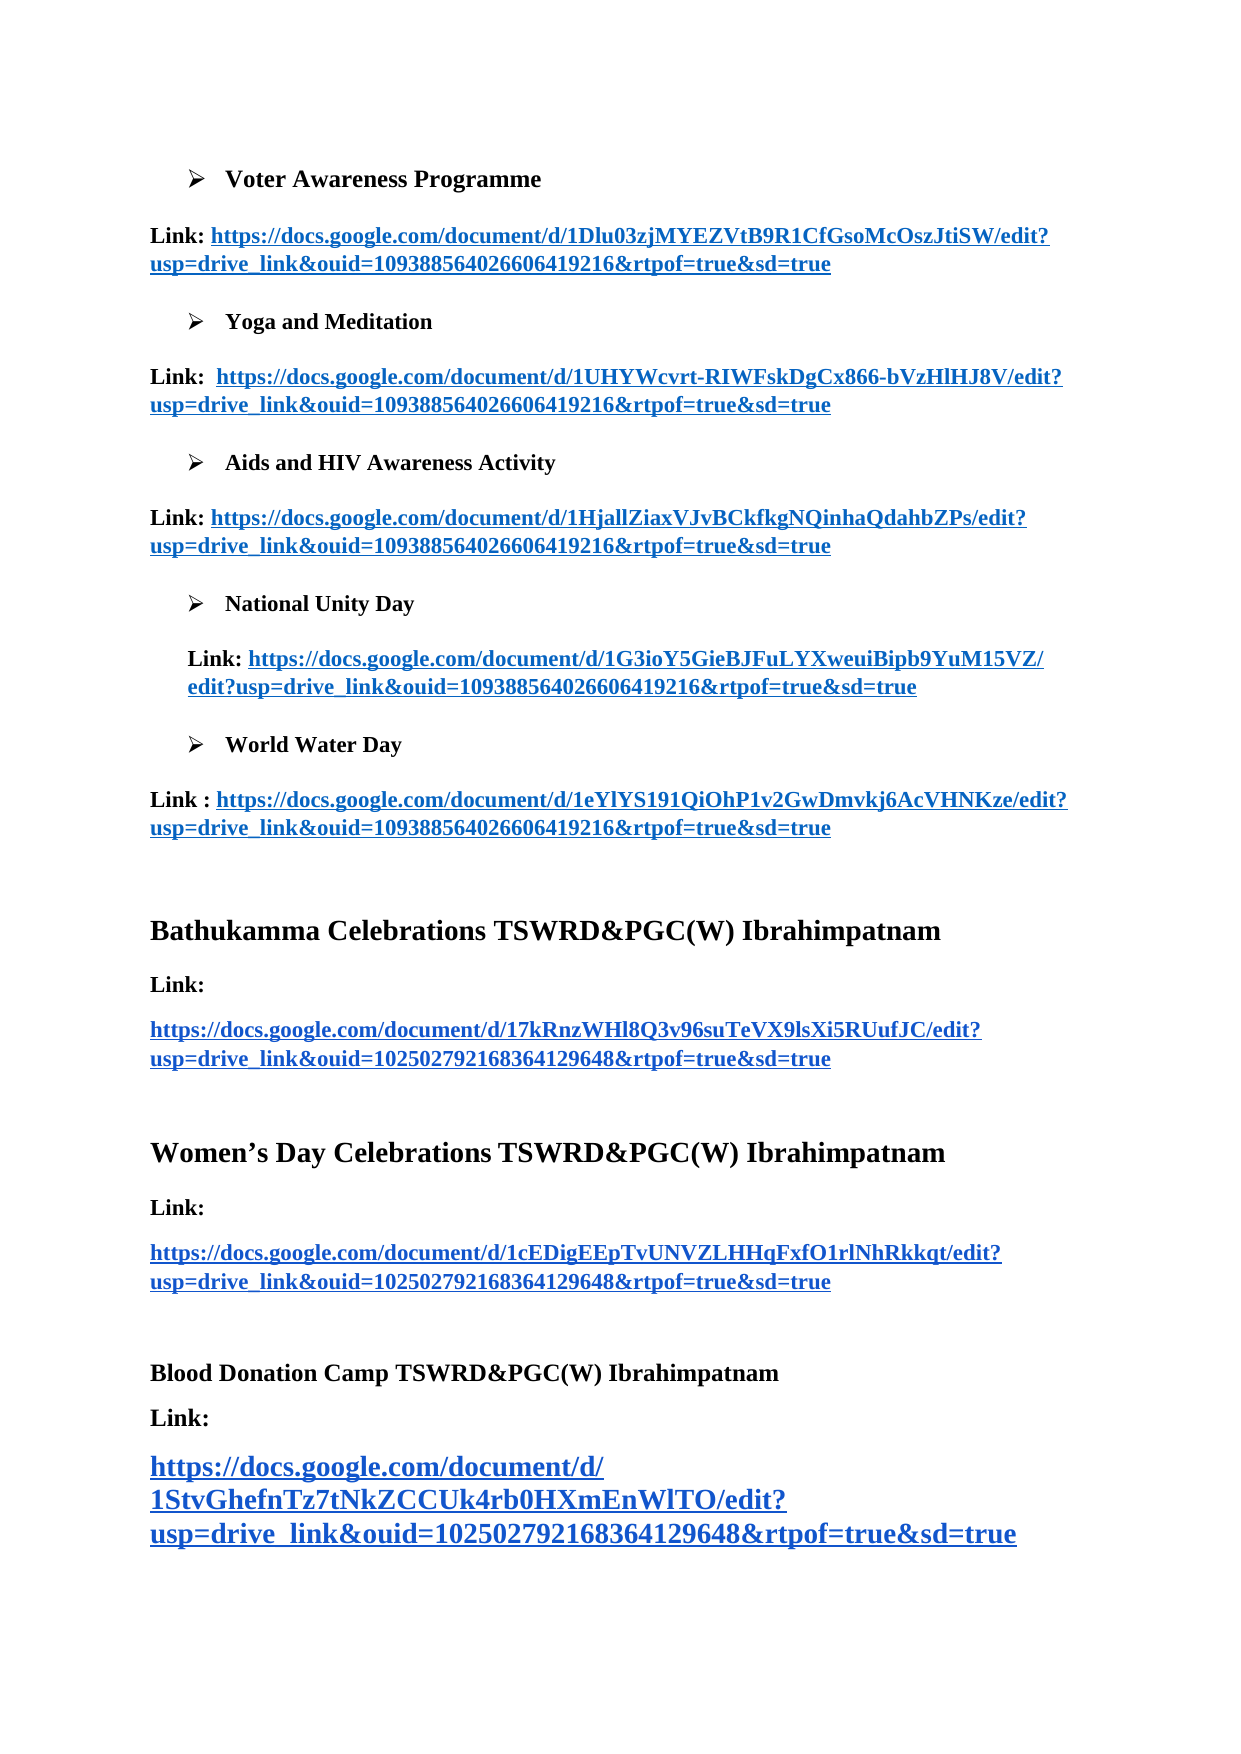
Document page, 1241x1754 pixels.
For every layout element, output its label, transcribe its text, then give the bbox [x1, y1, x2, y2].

list Yoga and Meditation [187, 296, 1090, 342]
list Voter Awareness Programme [187, 150, 1090, 201]
text Link: https://docs.google.com/document/d/1Dlu03zjMYEZVtB9R1CfGsoMcOszJtiSW/edit?usp=drive_link&ouid=109388564026606419216&rtpof=true&sd=true [150, 222, 1090, 277]
list National Unity Day [187, 577, 1090, 624]
text Women’s Day Celebrations TSWRD&PGC(W) Ibrahimpatnam [150, 1135, 1090, 1168]
text Link: https://docs.google.com/document/d/1G3ioY5GieBJFuLYXweuiBipb9YuM15VZ/edit?usp=drive_link&ouid=109388564026606419216&rtpof=true&sd=true [187, 645, 1090, 699]
text Link: https://docs.google.com/document/d/1UHYWcvrt-RIWFskDgCx866-bVzHlHJ8V/edit?usp=drive_link&ouid=109388564026606419216&rtpof=true&sd=true [150, 363, 1090, 418]
text Link: https://docs.google.com/document/d/1HjallZiaxVJvBCkfkgNQinhaQdahbZPs/edit?usp=drive_link&ouid=109388564026606419216&rtpof=true&sd=true [150, 504, 1090, 559]
list World Water Day [187, 718, 1090, 765]
text Blood Donation Camp TSWRD&PGC(W) Ibrahimpatnam [150, 1358, 1090, 1387]
text Link: [150, 971, 1090, 998]
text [150, 1449, 1090, 1549]
text Bathukamma Celebrations TSWRD&PGC(W) Ibrahimpatnam [150, 913, 1090, 946]
list Aids and HIV Awareness Activity [187, 436, 1090, 483]
text https://docs.google.com/document/d/17kRnzWHl8Q3v96suTeVX9lsXi5RUufJC/edit?usp=drive_link&ouid=102502792168364129648&rtpof=true&sd=true [150, 1016, 1090, 1071]
text https://docs.google.com/document/d/1cEDigEEpTvUNVZLHHqFxfO1rlNhRkkqt/edit?usp=drive_link&ouid=102502792168364129648&rtpof=true&sd=true [150, 1239, 1090, 1294]
text Link: [150, 1403, 1090, 1432]
text Link : https://docs.google.com/document/d/1eYlYS191QiOhP1v2GwDmvkj6AcVHNKze/edit?usp=drive_link&ouid=109388564026606419216&rtpof=true&sd=true [150, 786, 1090, 841]
text Link: [150, 1194, 1090, 1221]
